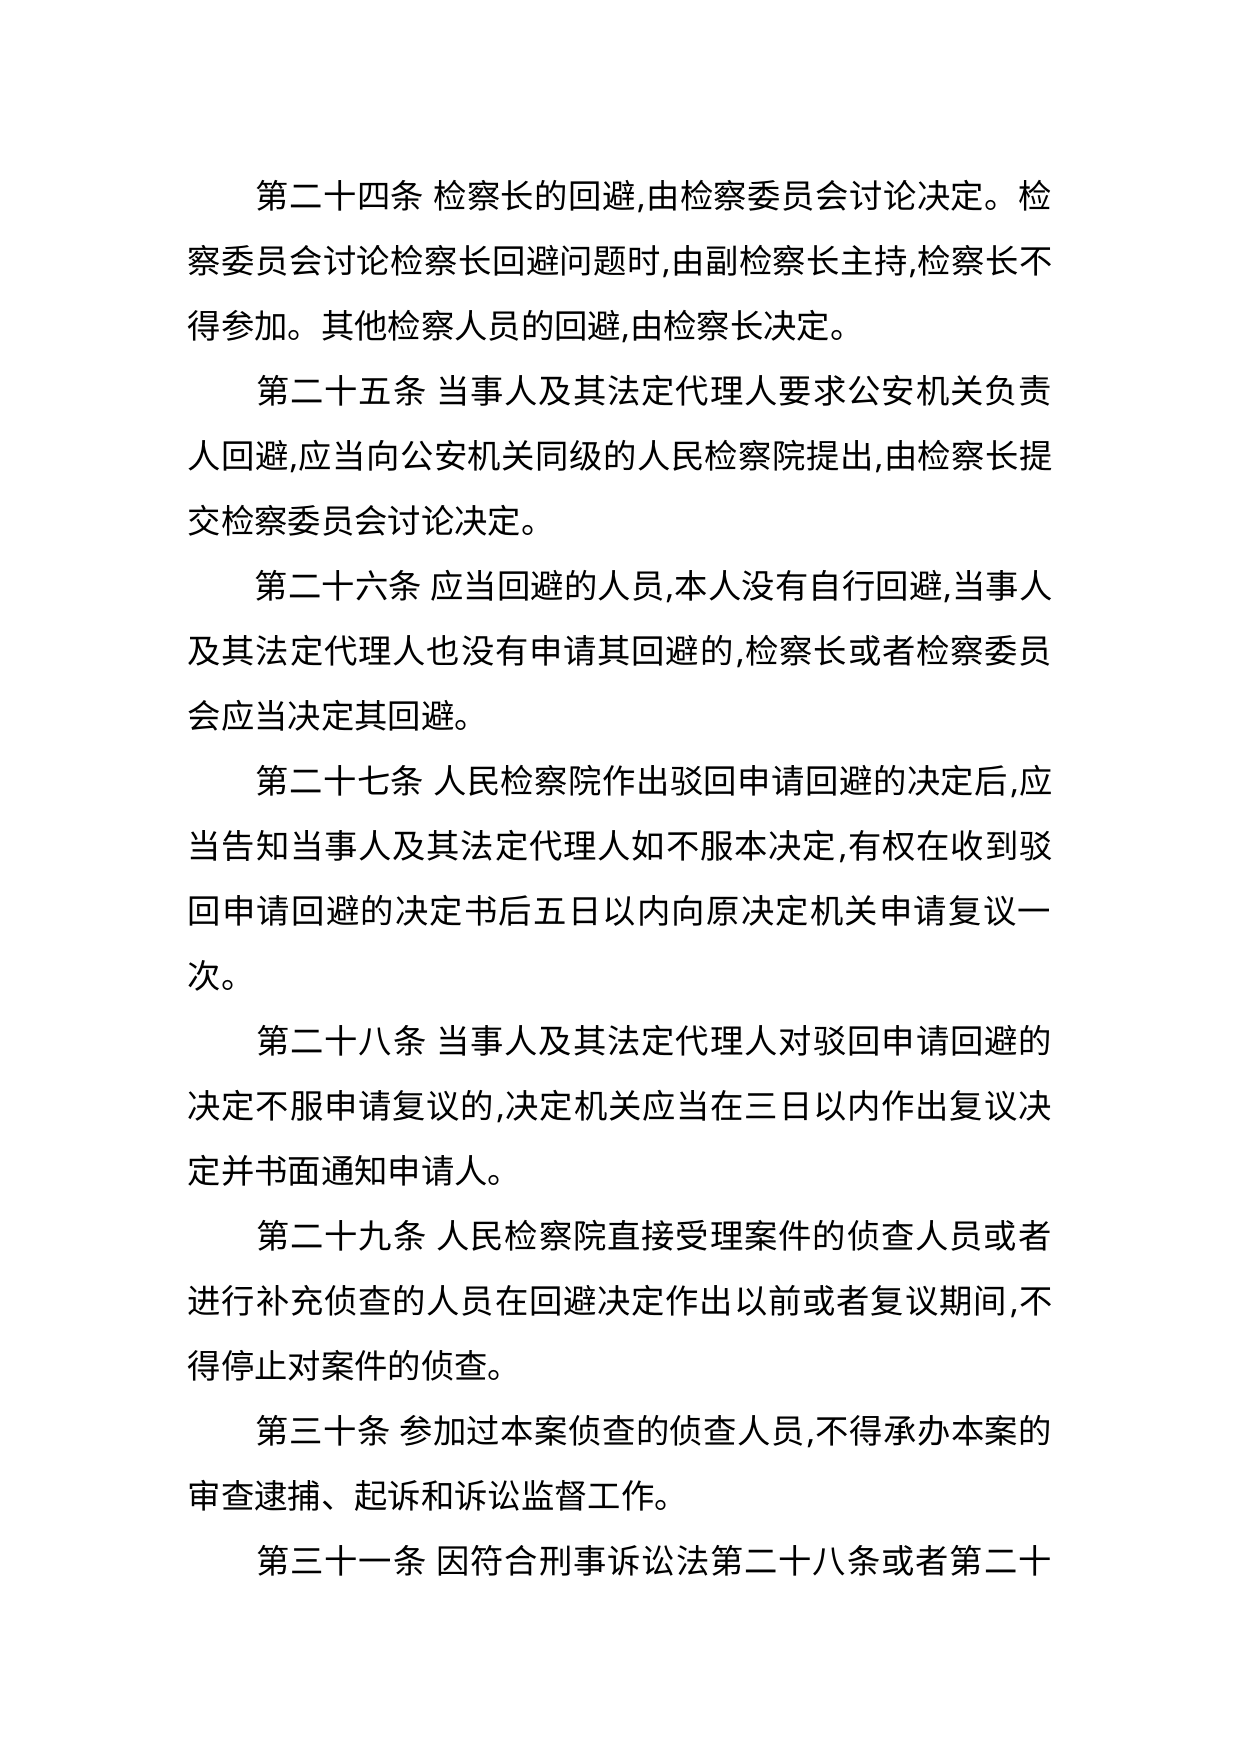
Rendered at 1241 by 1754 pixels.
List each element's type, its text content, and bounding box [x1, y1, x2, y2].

text 第二十九条 人民检察院直接受理案件的侦查人员或者进行补充侦查的人员在回避决定作出以前或者复议期间,不得停止对案件的侦查。 [187, 1202, 1053, 1397]
text 第二十八条 当事人及其法定代理人对驳回申请回避的决定不服申请复议的,决定机关应当在三日以内作出复议决定并书面通知申请人。 [187, 1007, 1053, 1202]
text 第二十六条 应当回避的人员,本人没有自行回避,当事人及其法定代理人也没有申请其回避的,检察长或者检察委员会应当决定其回避。 [187, 552, 1053, 747]
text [187, 1527, 1053, 1592]
text 第二十五条 当事人及其法定代理人要求公安机关负责人回避,应当向公安机关同级的人民检察院提出,由检察长提交检察委员会讨论决定。 [187, 357, 1053, 552]
text 第二十四条 检察长的回避,由检察委员会讨论决定。检察委员会讨论检察长回避问题时,由副检察长主持,检察长不得参加。其他检察人员的回避,由检察长决定。 [187, 162, 1053, 357]
text 第三十条 参加过本案侦查的侦查人员,不得承办本案的审查逮捕、起诉和诉讼监督工作。 [187, 1397, 1053, 1527]
text 第二十七条 人民检察院作出驳回申请回避的决定后,应当告知当事人及其法定代理人如不服本决定,有权在收到驳回申请回避的决定书后五日以内向原决定机关申请复议一次。 [187, 747, 1053, 1007]
